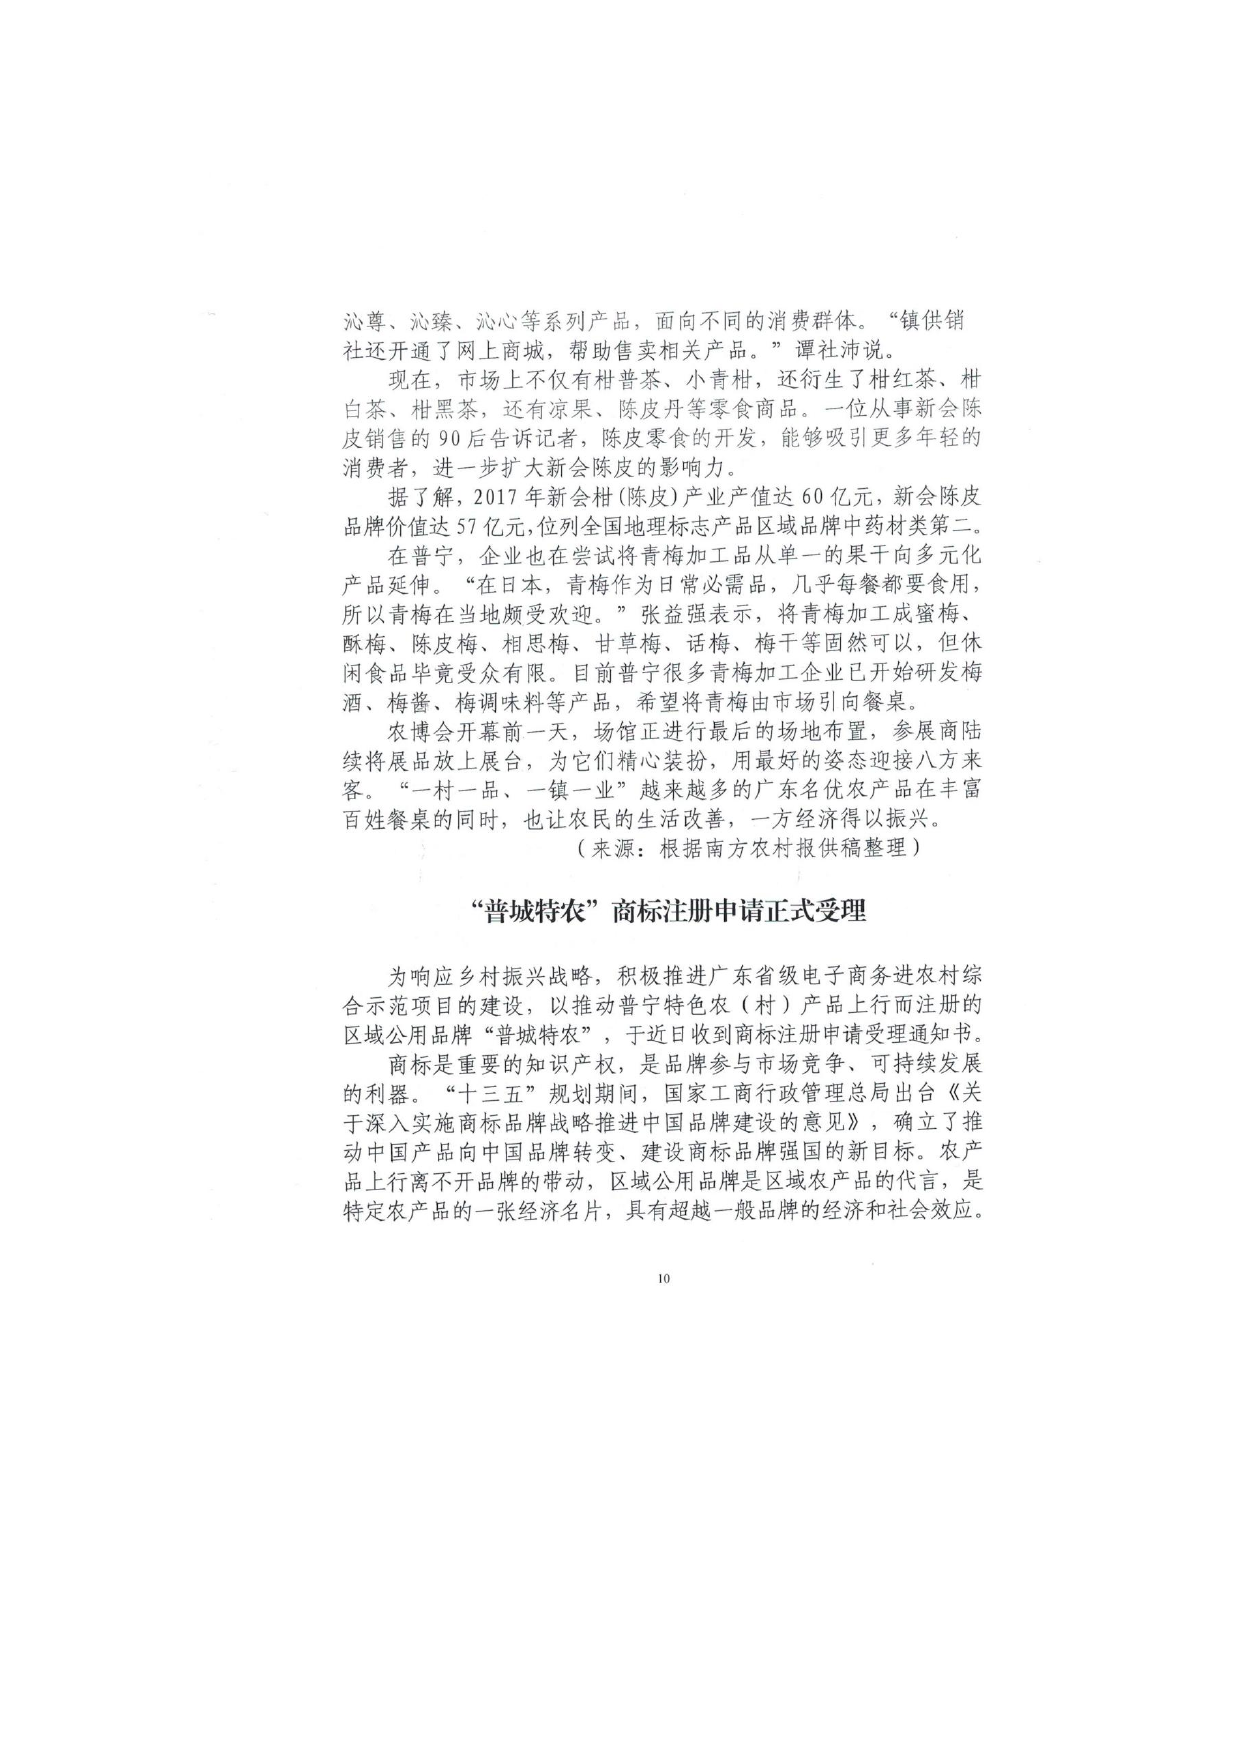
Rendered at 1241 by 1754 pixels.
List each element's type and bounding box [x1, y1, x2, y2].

picture [187, 162, 1052, 1351]
